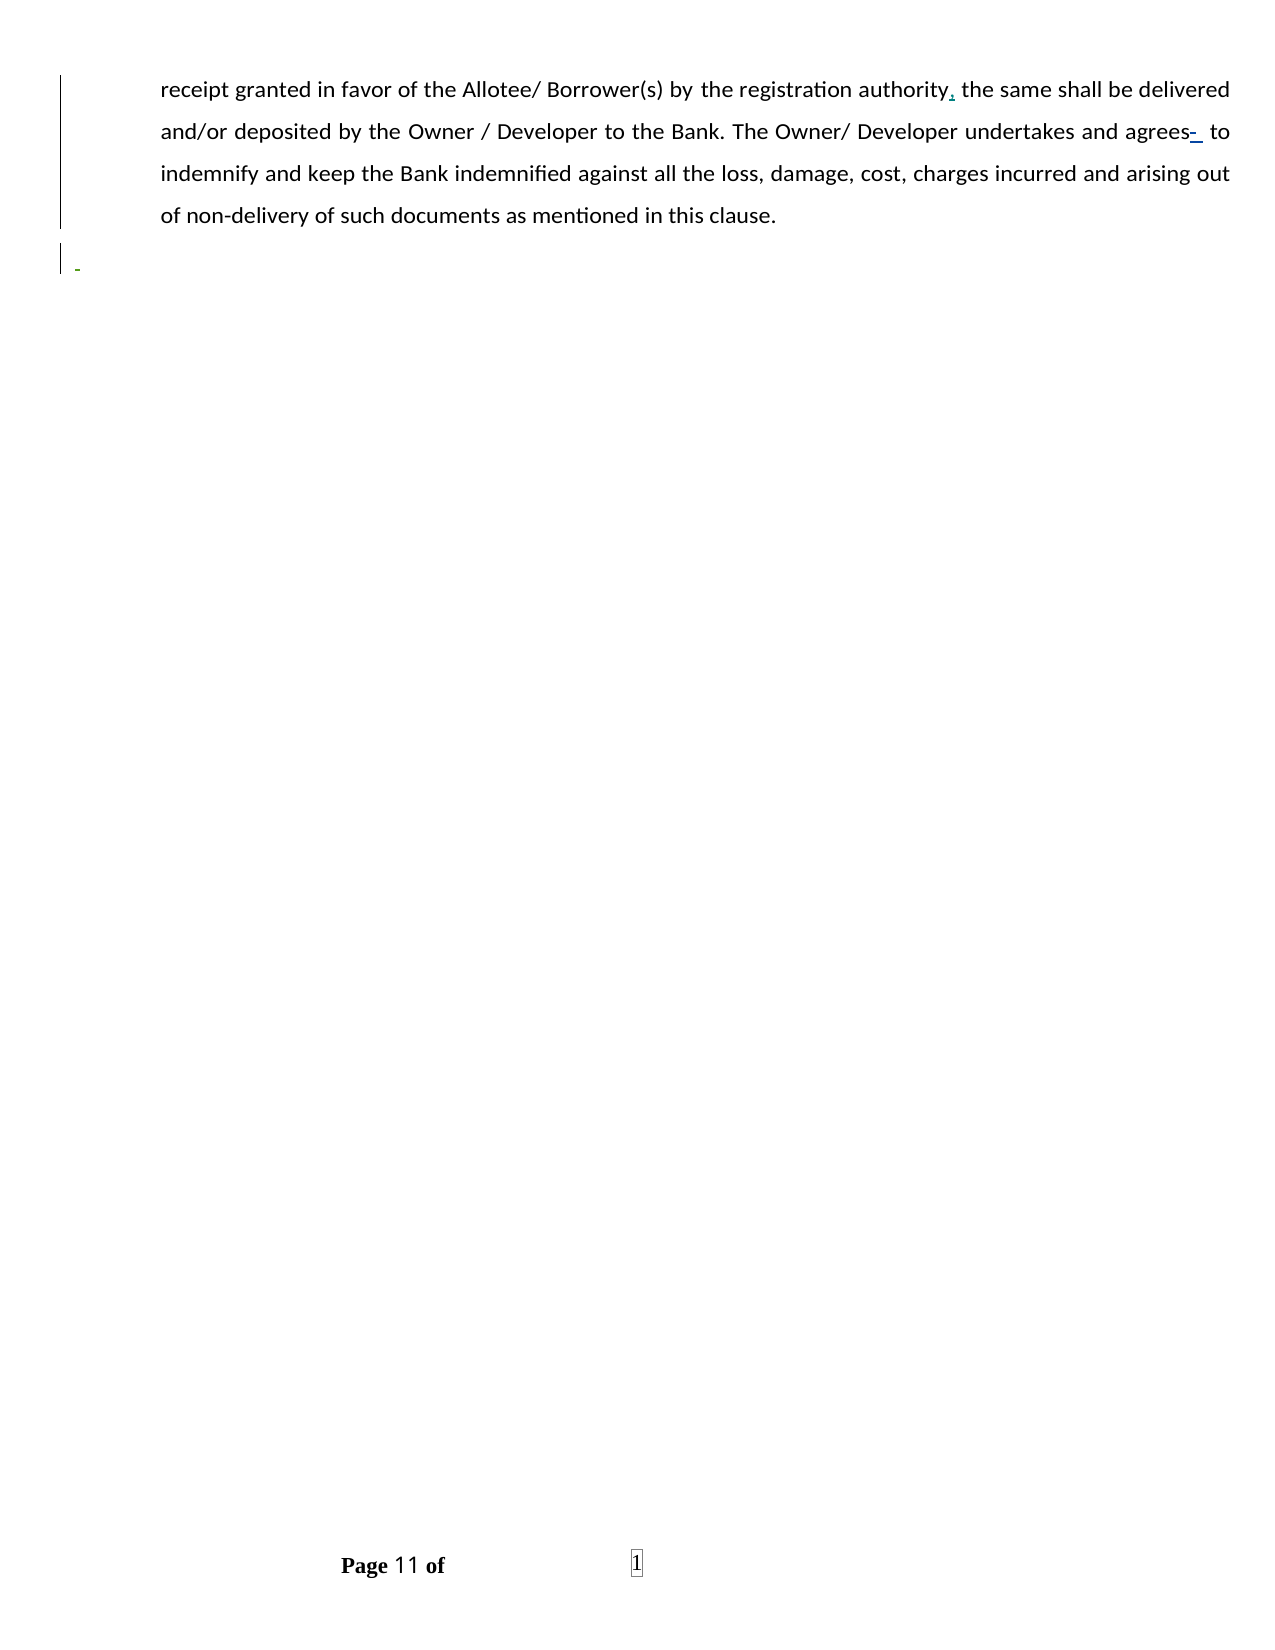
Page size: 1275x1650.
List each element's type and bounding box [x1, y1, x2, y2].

list [123, 75, 1231, 229]
